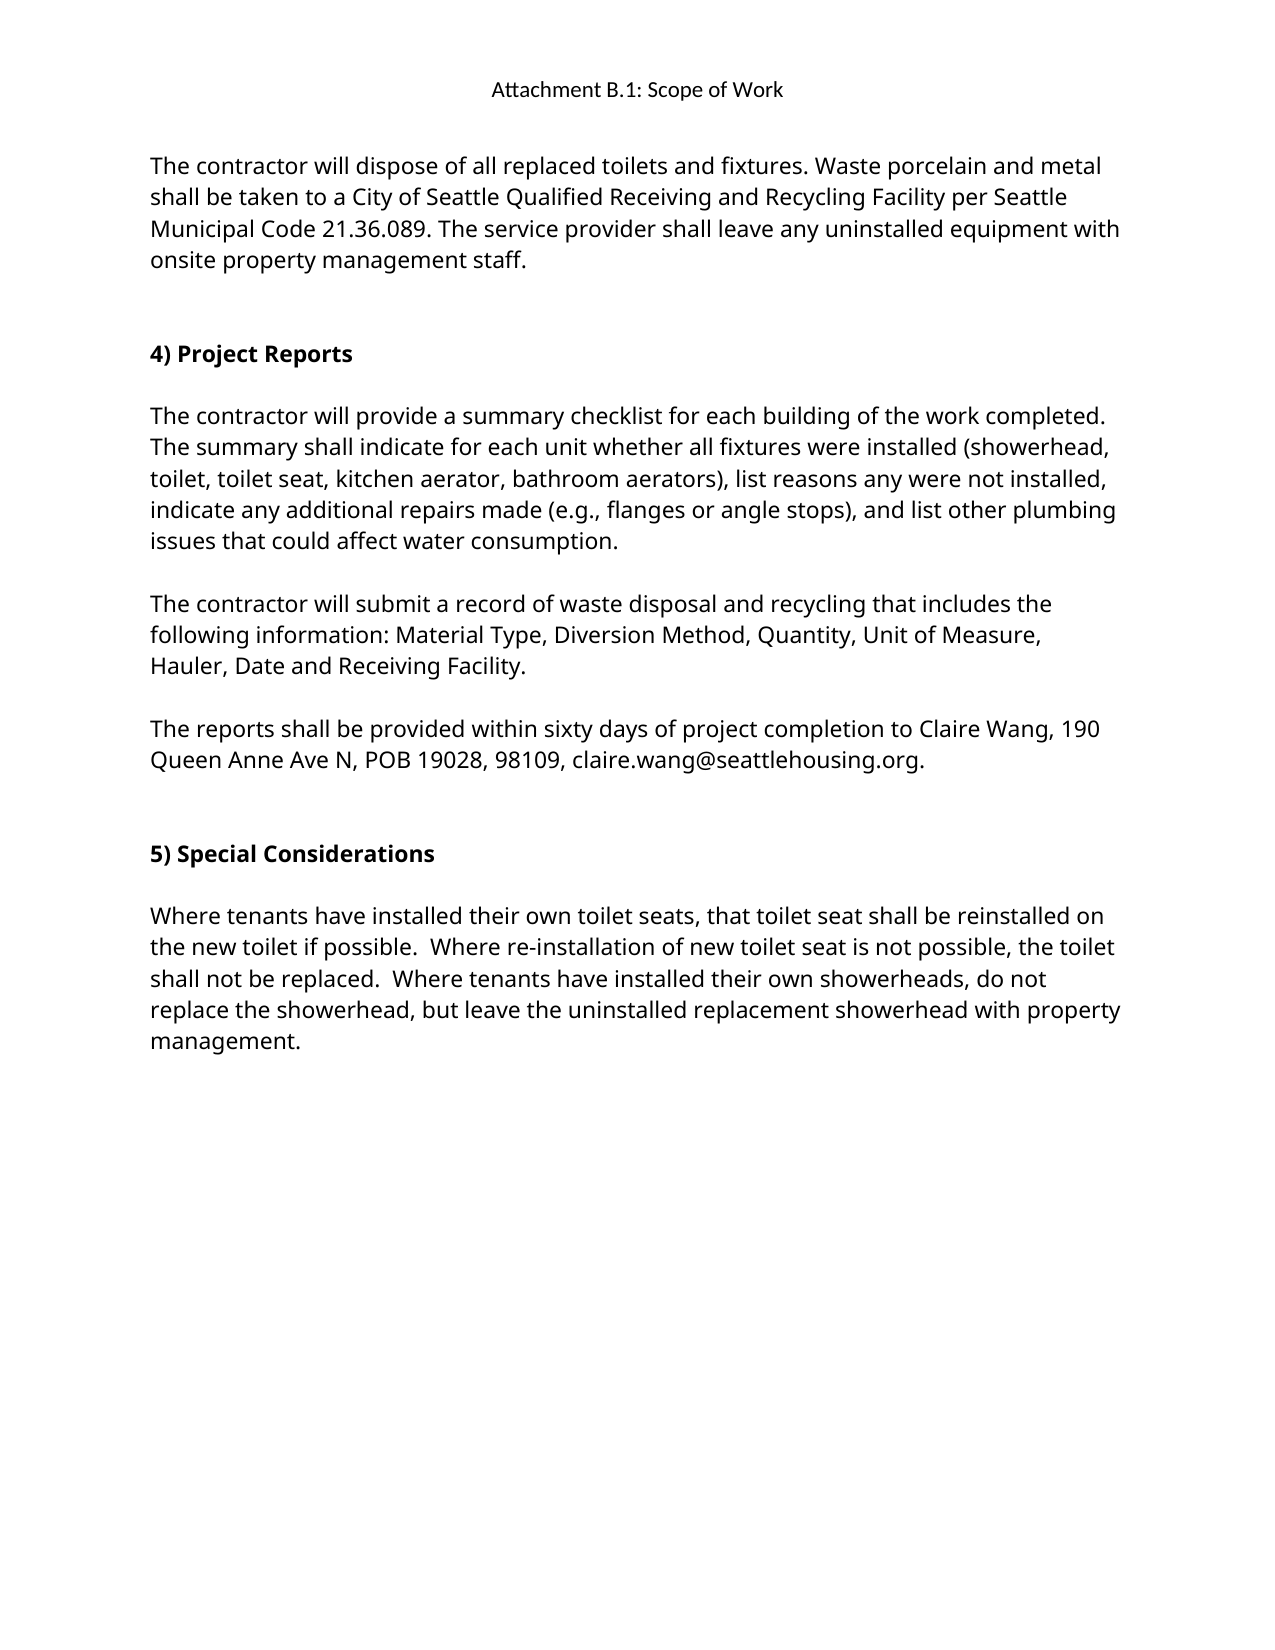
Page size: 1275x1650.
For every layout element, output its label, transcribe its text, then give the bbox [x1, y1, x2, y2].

text Where tenants have installed their own toilet seats, that toilet seat shall be reinstalled on the new toilet if possible. Where re-installation of new toilet seat is not possible, the toilet shall not be replaced. Where tenants have installed their own showerheads, do not replace the showerhead, but leave the uninstalled replacement showerhead with property management. [150, 900, 1125, 1056]
text 4) Project Reports [150, 337, 1125, 369]
text The contractor will dispose of all replaced toilets and fixtures. Waste porcelain and metal shall be taken to a City of Seattle Qualified Receiving and Recycling Facility per Seattle Municipal Code 21.36.089. The service provider shall leave any uninstalled equipment with onsite property management staff. [150, 150, 1125, 275]
text The reports shall be provided within sixty days of project completion to Claire Wang, 190 Queen Anne Ave N, POB 19028, 98109, claire.wang@seattlehousing.org. [150, 712, 1125, 775]
text The contractor will provide a summary checklist for each building of the work completed. The summary shall indicate for each unit whether all fixtures were installed (showerhead, toilet, toilet seat, kitchen aerator, bathroom aerators), list reasons any were not installed, indicate any additional repairs made (e.g., flanges or angle stops), and list other plumbing issues that could affect water consumption. [150, 400, 1125, 556]
text 5) Special Considerations [150, 837, 1125, 869]
text The contractor will submit a record of waste disposal and recycling that includes the following information: Material Type, Diversion Method, Quantity, Unit of Measure, Hauler, Date and Receiving Facility. [150, 587, 1125, 681]
